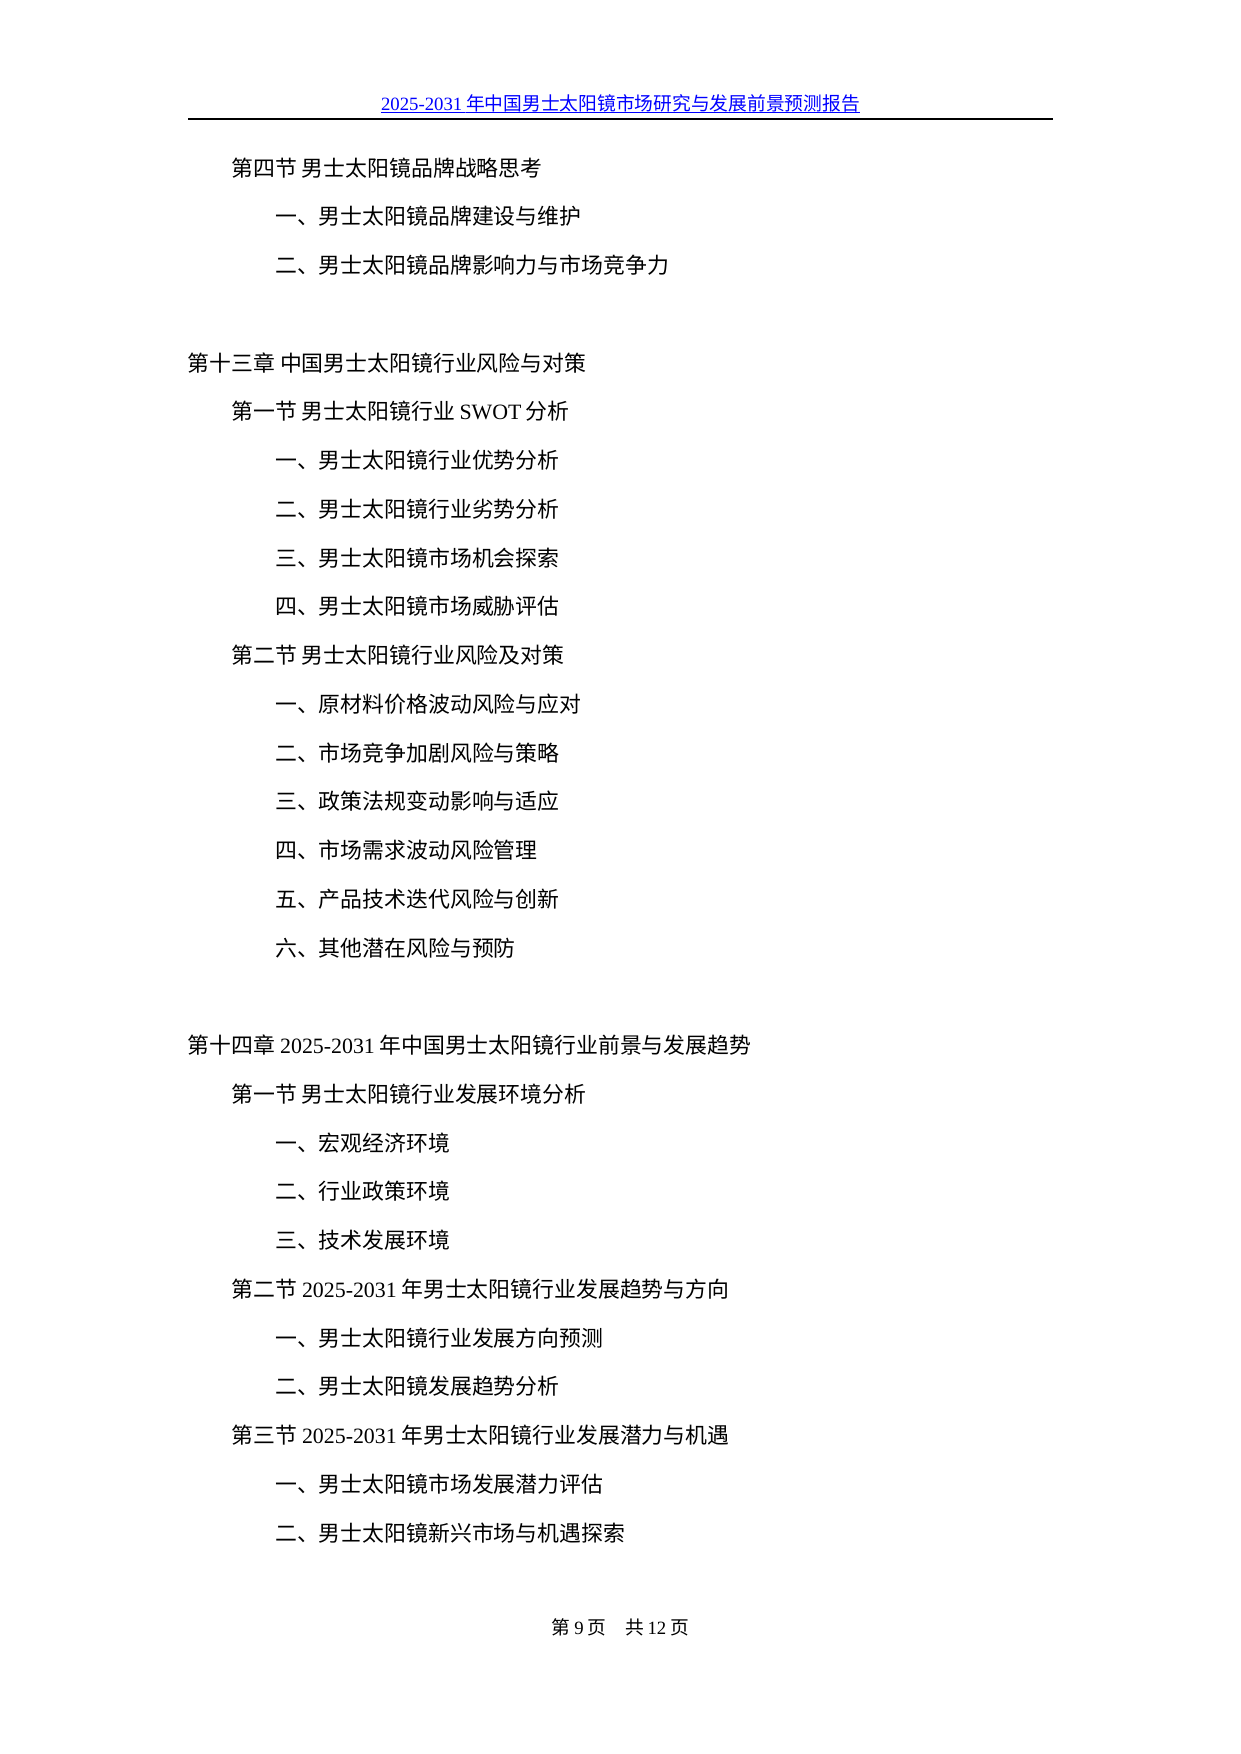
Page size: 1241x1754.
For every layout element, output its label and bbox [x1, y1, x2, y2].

text [187, 150, 1053, 1548]
